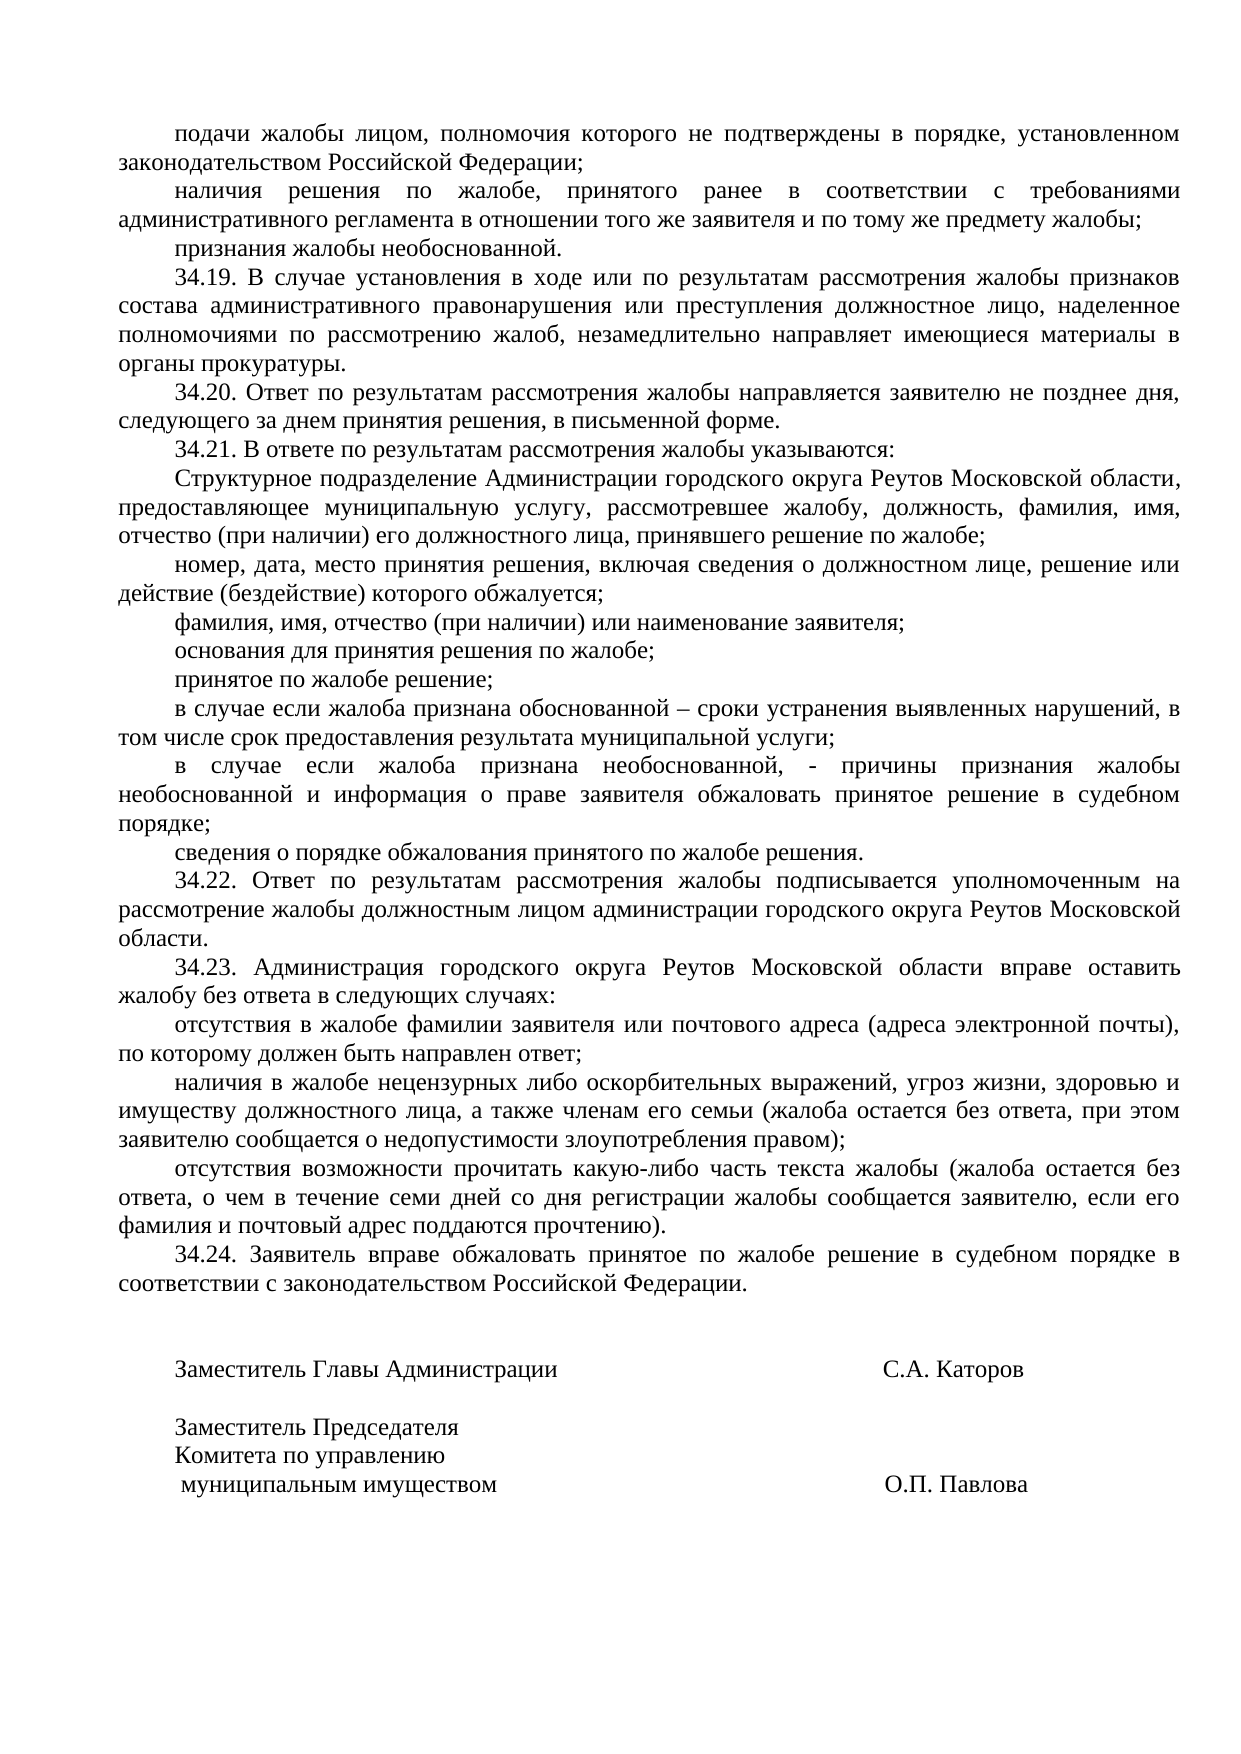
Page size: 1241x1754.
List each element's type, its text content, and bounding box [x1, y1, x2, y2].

text подачи жалобы лицом, полномочия которого не подтверждены в порядке, установленном законодательством Российской Федерации; [118, 118, 1181, 176]
text 34.19. В случае установления в ходе или по результатам рассмотрения жалобы признаков состава административного правонарушения или преступления должностное лицо, наделенное полномочиями по рассмотрению жалоб, незамедлительно направляет имеющиеся материалы в органы прокуратуры. [118, 262, 1181, 377]
text 34.24. Заявитель вправе обжаловать принятое по жалобе решение в судебном порядке в соответствии с законодательством Российской Федерации. [118, 1239, 1181, 1297]
text в случае если жалоба признана необоснованной, - причины признания жалобы необоснованной и информация о праве заявителя обжаловать принятое решение в судебном порядке; [118, 751, 1181, 837]
text принятое по жалобе решение; [118, 664, 1181, 693]
text 34.22. Ответ по результатам рассмотрения жалобы подписывается уполномоченным на рассмотрение жалобы должностным лицом администрации городского округа Реутов Московской области. [118, 866, 1181, 952]
text основания для принятия решения по жалобе; [118, 636, 1181, 664]
text Заместитель Главы Администрации С.А. Каторов [118, 1354, 1181, 1383]
text признания жалобы необоснованной. [118, 233, 1181, 262]
text отсутствия возможности прочитать какую-либо часть текста жалобы (жалоба остается без ответа, о чем в течение семи дней со дня регистрации жалобы сообщается заявителю, если его фамилия и почтовый адрес поддаются прочтению). [118, 1153, 1181, 1239]
text 34.23. Администрация городского округа Реутов Московской области вправе оставить жалобу без ответа в следующих случаях: [118, 952, 1181, 1009]
text в случае если жалоба признана обоснованной – сроки устранения выявленных нарушений, в том числе срок предоставления результата муниципальной услуги; [118, 693, 1181, 751]
text номер, дата, место принятия решения, включая сведения о должностном лице, решение или действие (бездействие) которого обжалуется; [118, 549, 1181, 607]
text сведения о порядке обжалования принятого по жалобе решения. [118, 837, 1181, 866]
text наличия решения по жалобе, принятого ранее в соответствии с требованиями административного регламента в отношении того же заявителя и по тому же предмету жалобы; [118, 176, 1181, 233]
text 34.21. В ответе по результатам рассмотрения жалобы указываются: [118, 434, 1181, 463]
text муниципальным имуществом О.П. Павлова [118, 1469, 1181, 1498]
text Структурное подразделение Администрации городского округа Реутов Московской области, предоставляющее муниципальную услугу, рассмотревшее жалобу, должность, фамилия, имя, отчество (при наличии) его должностного лица, принявшего решение по жалобе; [118, 463, 1181, 549]
text 34.20. Ответ по результатам рассмотрения жалобы направляется заявителю не позднее дня, следующего за днем принятия решения, в письменной форме. [118, 377, 1181, 434]
text наличия в жалобе нецензурных либо оскорбительных выражений, угроз жизни, здоровью и имуществу должностного лица, а также членам его семьи (жалоба остается без ответа, при этом заявителю сообщается о недопустимости злоупотребления правом); [118, 1067, 1181, 1153]
text Заместитель Председателя [118, 1412, 1181, 1441]
text фамилия, имя, отчество (при наличии) или наименование заявителя; [118, 607, 1181, 636]
text отсутствия в жалобе фамилии заявителя или почтового адреса (адреса электронной почты), по которому должен быть направлен ответ; [118, 1009, 1181, 1067]
text Комитета по управлению [118, 1441, 1181, 1469]
